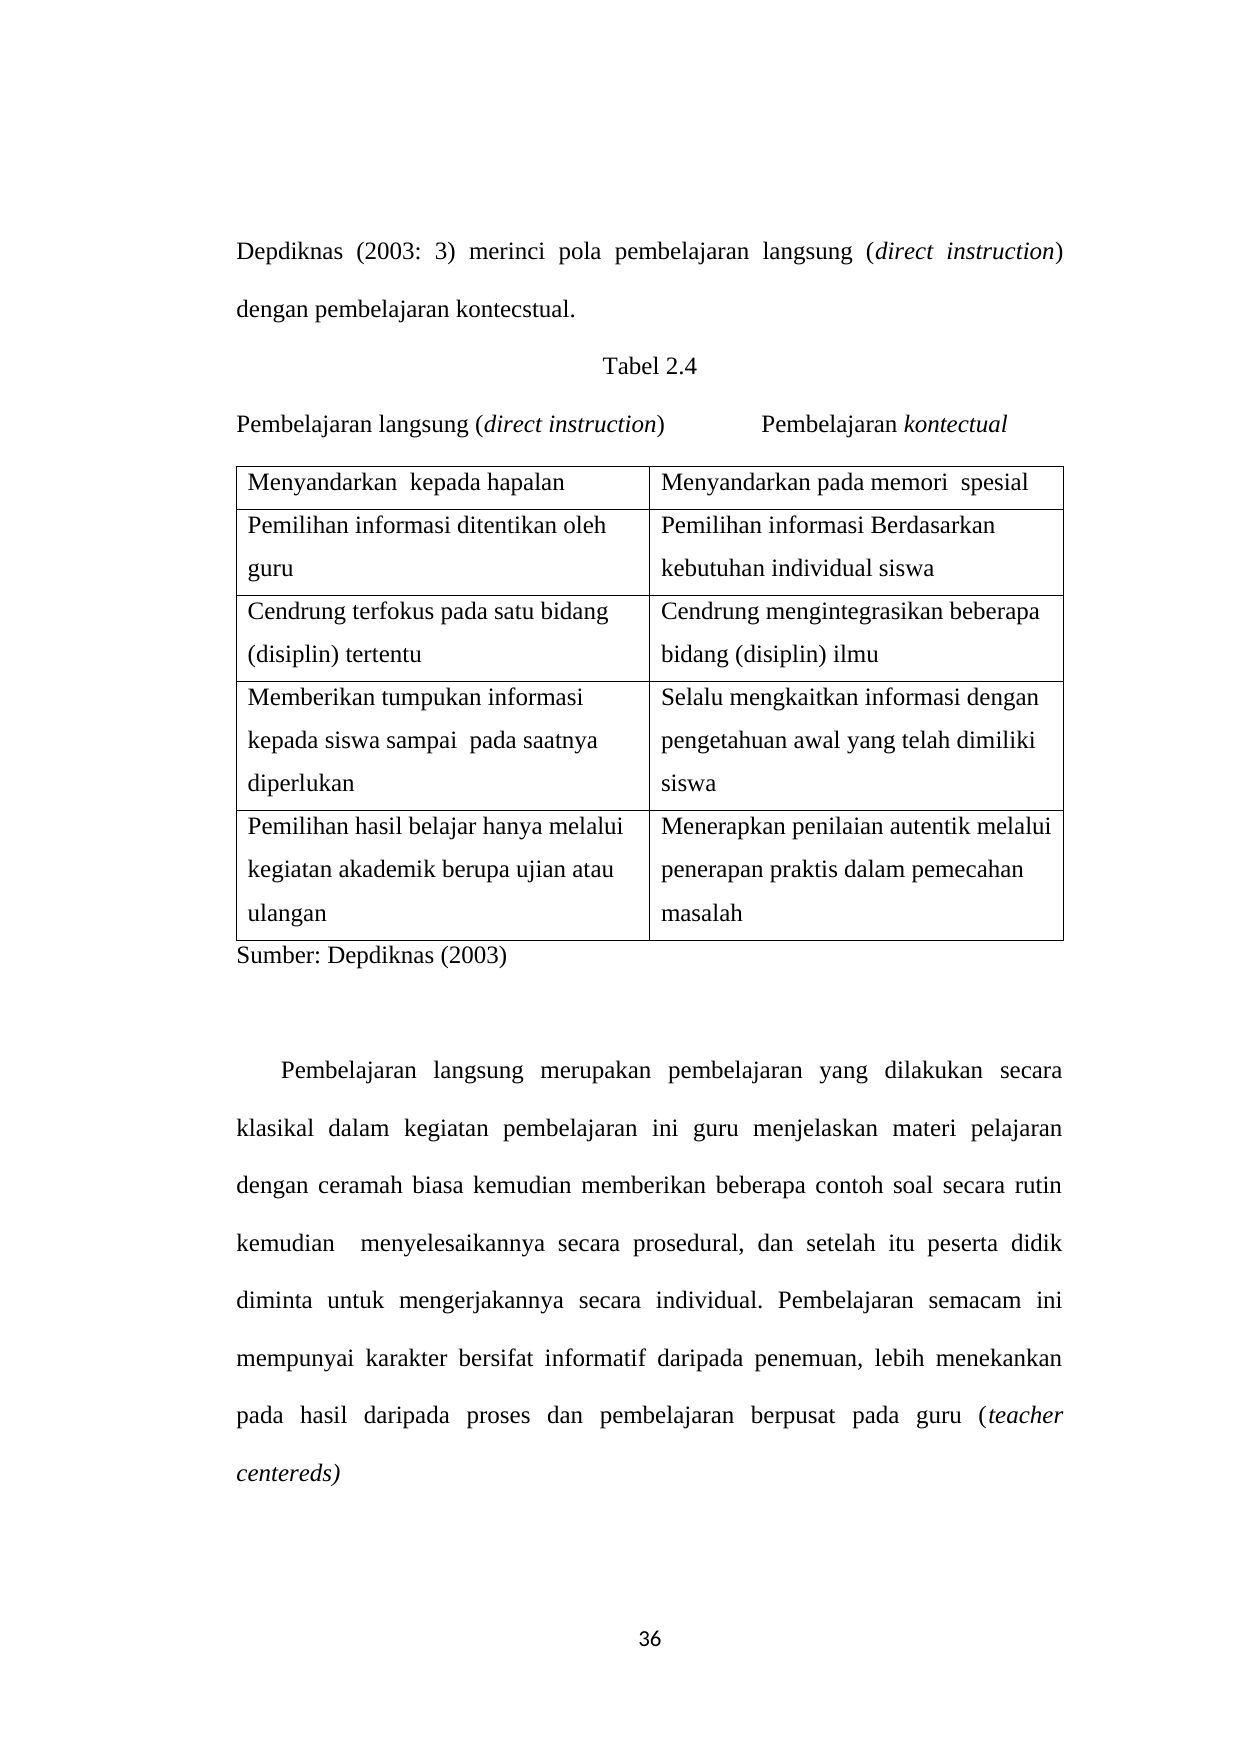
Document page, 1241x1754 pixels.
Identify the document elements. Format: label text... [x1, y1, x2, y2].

table_header Menyandarkan kepada hapalan [237, 467, 649, 509]
text Tabel 2.4 [236, 351, 1063, 380]
table_cell Selalu mengkaitkan informasi dengan pengetahuan awal yang telah dimiliki siswa [650, 682, 1063, 810]
text Pembelajaran langsung merupakan pembelajaran yang dilakukan secara klasikal dalam kegiatan pembelajaran ini guru menjelaskan materi pelajaran dengan ceramah biasa kemudian memberikan beberapa contoh soal secara rutin kemudian menyelesaikannya secara prosedural, dan setelah itu peserta didik diminta untuk mengerjakannya secara individual. Pembelajaran semacam ini mempunyai karakter bersifat informatif daripada penemuan, lebih menekankan pada hasil daripada proses dan pembelajaran berpusat pada guru (teacher centereds) [236, 1056, 1063, 1487]
table_header Menyandarkan pada memori spesial [650, 467, 1063, 509]
table_cell Menerapkan penilaian autentik melalui penerapan praktis dalam pemecahan masalah [650, 811, 1063, 939]
text Pembelajaran langsung (direct instruction) Pembelajaran kontectual [236, 409, 1063, 437]
table_cell Pemilihan informasi Berdasarkan kebutuhan individual siswa [650, 510, 1063, 595]
table_cell Memberikan tumpukan informasi kepada siswa sampai pada saatnya diperlukan [237, 682, 649, 810]
table_cell Cendrung terfokus pada satu bidang (disiplin) tertentu [237, 596, 649, 681]
text Sumber: Depdiknas (2003) [236, 941, 1063, 969]
table_cell Cendrung mengintegrasikan beberapa bidang (disiplin) ilmu [650, 596, 1063, 681]
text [236, 236, 1063, 322]
table_cell Pemilihan informasi ditentikan oleh guru [237, 510, 649, 595]
table_cell Pemilihan hasil belajar hanya melalui kegiatan akademik berupa ujian atau ulangan [237, 811, 649, 939]
